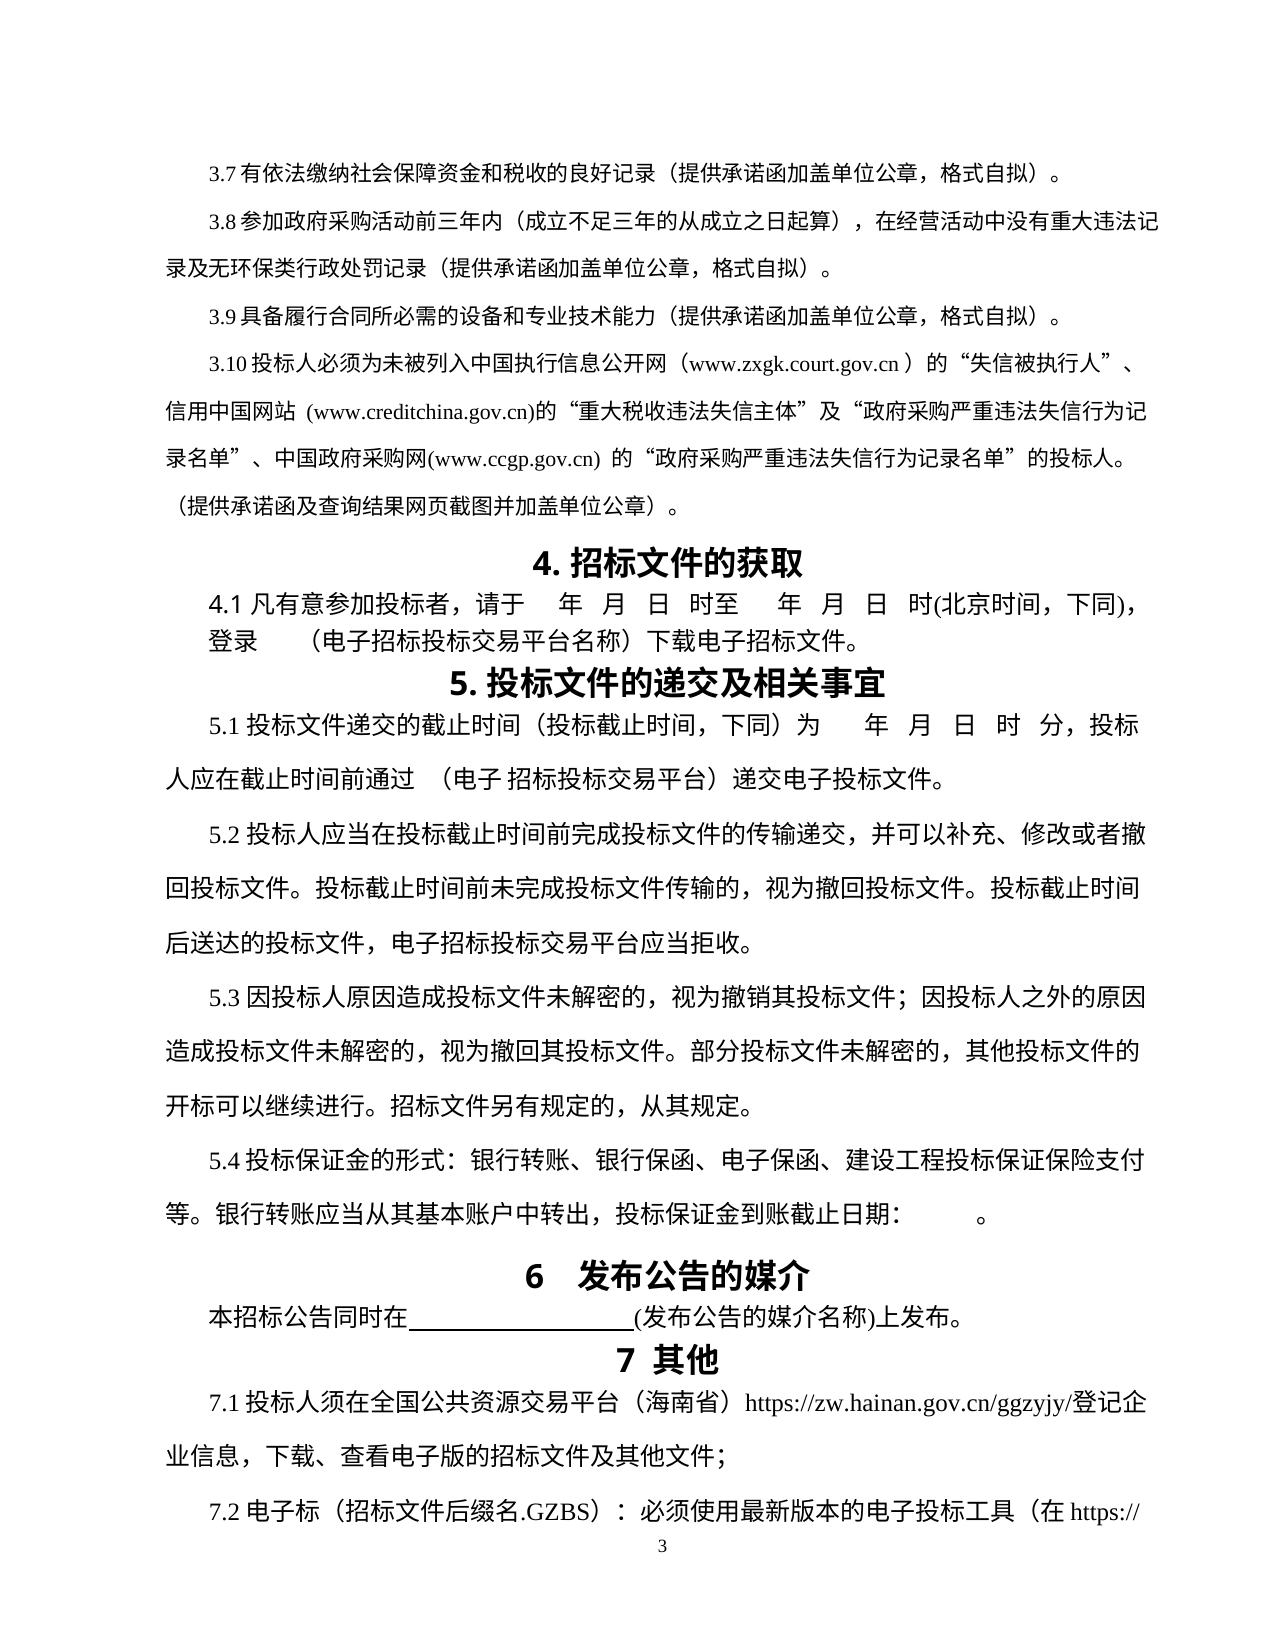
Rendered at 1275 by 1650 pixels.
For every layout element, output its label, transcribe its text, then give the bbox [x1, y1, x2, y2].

text 4.1 凡有意参加投标者，请于 年 月 日 时至 年 月 日 时(北京时间，下同)，登录 （电子招标投标交易平台名称）下载电子招标文件。 [208, 585, 1160, 657]
text 3.8参加政府采购活动前三年内（成立不足三年的从成立之日起算），在经营活动中没有重大违法记录及无环保类行政处罚记录（提供承诺函加盖单位公章，格式自拟）。 [165, 204, 1160, 283]
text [165, 1491, 1160, 1527]
text 5.2 投标人应当在投标截止时间前完成投标文件的传输递交，并可以补充、修改或者撤回投标文件。投标截止时间前未完成投标文件传输的，视为撤回投标文件。投标截止时间后送达的投标文件，电子招标投标交易平台应当拒收。 [165, 814, 1160, 959]
text 3.7有依法缴纳社会保障资金和税收的良好记录（提供承诺函加盖单位公章，格式自拟）。 [165, 156, 1160, 188]
text 3.10投标人必须为未被列入中国执行信息公开网（www.zxgk.court.gov.cn ）的“失信被执行人”、信用中国网站 (www.creditchina.gov.cn)的“重大税收违法失信主体”及“政府采购严重违法失信行为记录名单”、中国政府采购网(www.ccgp.gov.cn) 的“政府采购严重违法失信行为记录名单”的投标人。（提供承诺函及查询结果网页截图并加盖单位公章）。 [165, 346, 1160, 520]
text 5.3 因投标人原因造成投标文件未解密的，视为撤销其投标文件；因投标人之外的原因造成投标文件未解密的，视为撤回其投标文件。部分投标文件未解密的，其他投标文件的开标可以继续进行。招标文件另有规定的，从其规定。 [165, 977, 1160, 1122]
text 3.9具备履行合同所必需的设备和专业技术能力（提供承诺函加盖单位公章，格式自拟）。 [165, 299, 1160, 330]
subtitle 7 其他 [175, 1334, 1160, 1382]
subtitle 4. 招标文件的获取 [175, 536, 1160, 585]
subtitle 5. 投标文件的递交及相关事宜 [175, 657, 1160, 706]
text 5.1 投标文件递交的截止时间（投标截止时间，下同）为 年 月 日 时 分，投标人应在截止时间前通过 （电子 招标投标交易平台）递交电子投标文件。 [165, 706, 1160, 796]
subtitle 6 发布公告的媒介 [175, 1249, 1160, 1298]
text 5.4投标保证金的形式：银行转账、银行保函、电子保函、建设工程投标保证保险支付等。银行转账应当从其基本账户中转出，投标保证金到账截止日期： 。 [165, 1141, 1160, 1231]
text 7.1投标人须在全国公共资源交易平台（海南省）https://zw.hainan.gov.cn/ggzyjy/登记企业信息，下载、查看电子版的招标文件及其他文件； [165, 1382, 1160, 1473]
text 本招标公告同时在 (发布公告的媒介名称)上发布。 [165, 1298, 1160, 1334]
